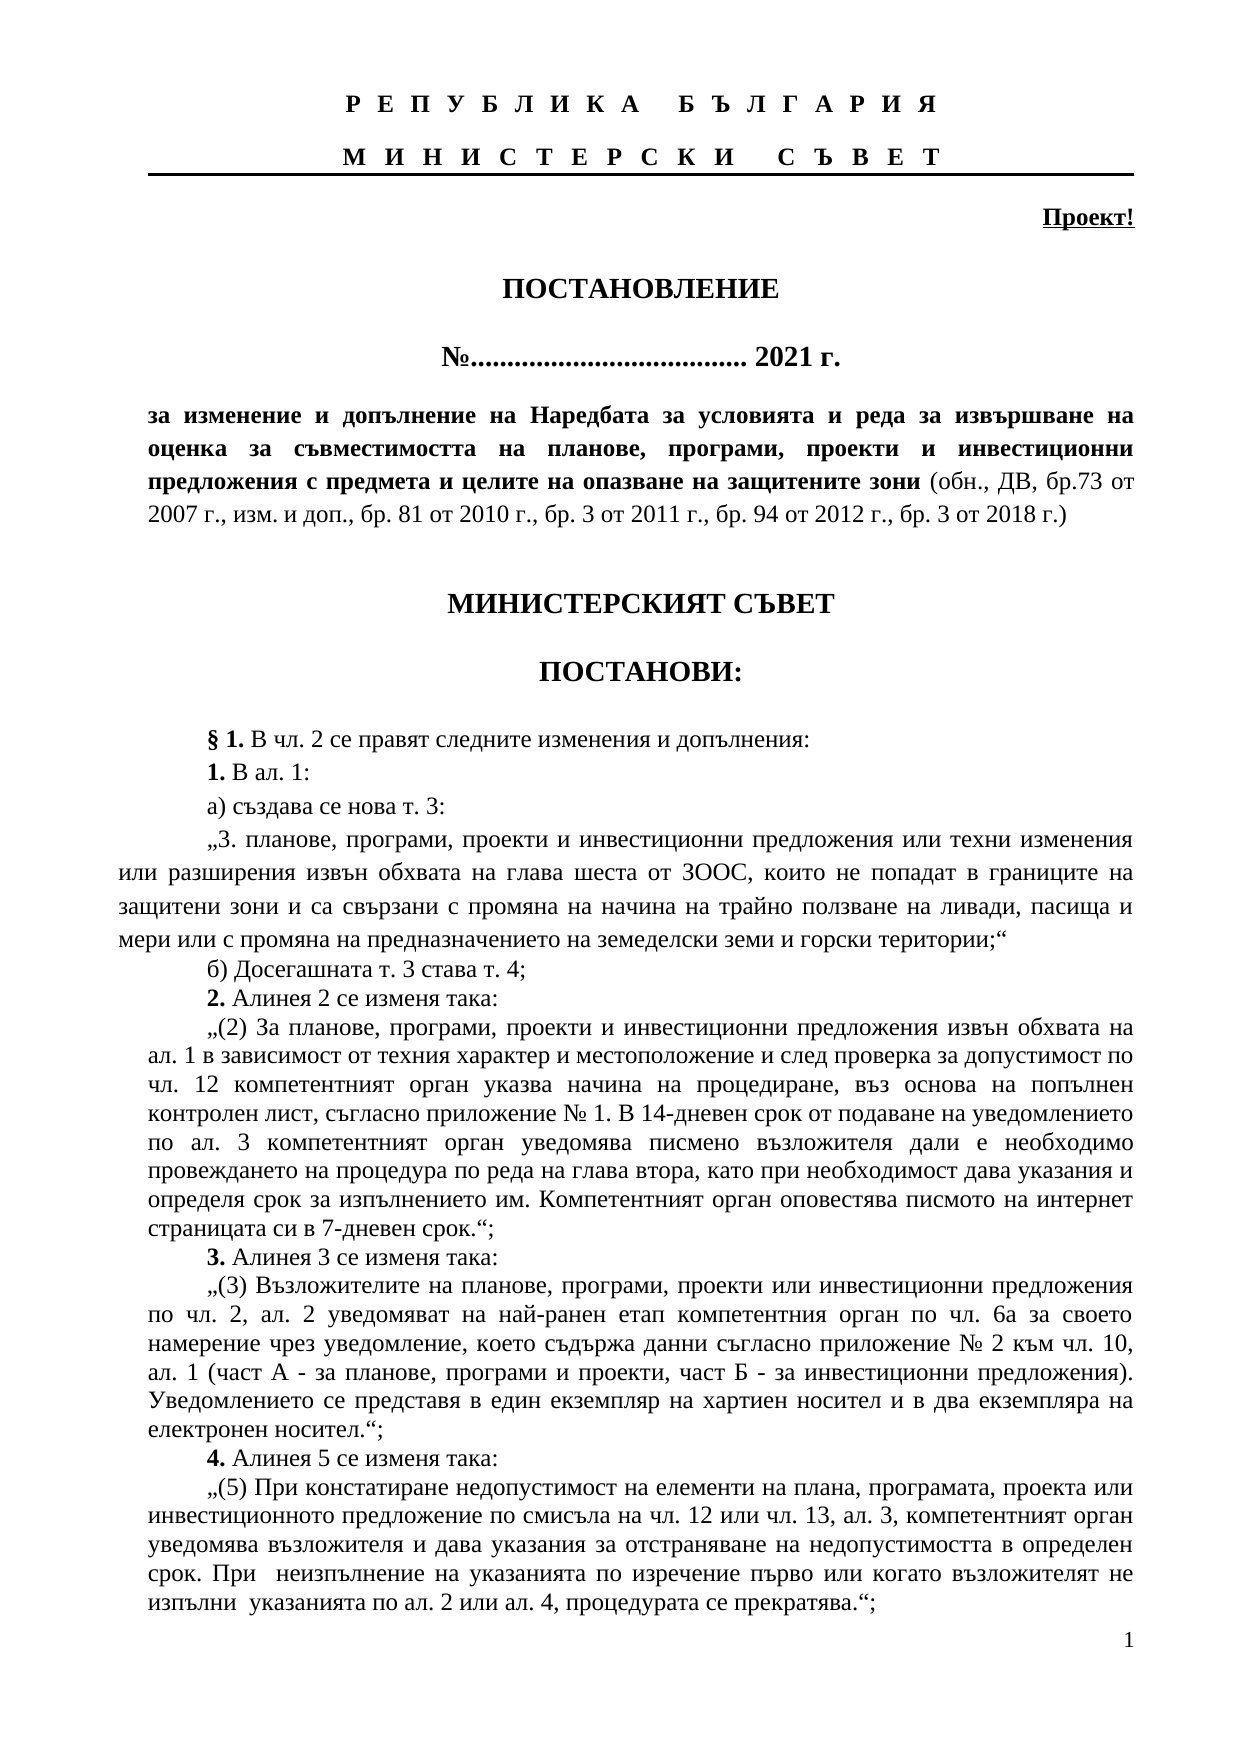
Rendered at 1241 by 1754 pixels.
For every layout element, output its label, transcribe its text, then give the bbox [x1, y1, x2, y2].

text ПОСТАНОВИ: [148, 654, 1134, 687]
text за изменение и допълнение на Наредбата за условията и реда за извършване на оценка за съвместимостта на планове, програми, проекти и инвестиционни предложения с предмета и целите на опазване на защитените зони (обн., ДВ, бр.73 от 2007 г., изм. и доп., бр. 81 от 2010 г., бр. 3 от 2011 г., бр. 94 от 2012 г., бр. 3 от 2018 г.) [148, 400, 1134, 528]
text Р Е П У Б Л И К А Б Ъ Л Г А Р И Я [148, 89, 1134, 117]
text § 1. В чл. 2 се правят следните изменения и допълнения: [118, 721, 1134, 754]
text а) създава се нова т. 3: [118, 787, 1134, 821]
text Проект! [148, 202, 1134, 230]
text М И Н И С Т Е Р С К И С Ъ В Е Т [148, 142, 1134, 173]
text „(5) При констатиране недопустимост на елементи на плана, програмата, проекта или инвестиционното предложение по смисъла на чл. 12 или чл. 13, ал. 3, компетентният орган уведомява възложителя и дава указания за отстраняване на недопустимостта в определен срок. При неизпълнение на указанията по изречение първо или когато възложителят не изпълни указанията по ал. 2 или ал. 4, процедурата се прекратява.“; [148, 1472, 1134, 1615]
text б) Досегашната т. 3 става т. 4; [148, 954, 1134, 983]
text „(3) Възложителите на планове, програми, проекти или инвестиционни предложения по чл. 2, ал. 2 уведомяват на най-ранен етап компетентния орган по чл. 6а за своето намерение чрез уведомление, което съдържа данни съгласно приложение № 2 към чл. 10, ал. 1 (част А - за планове, програми и проекти, част Б - за инвестиционни предложения). Уведомлението се представя в един екземпляр на хартиен носител и в два екземпляра на електронен носител.“; [148, 1270, 1134, 1443]
text ПОСТАНОВЛЕНИЕ [148, 272, 1134, 305]
text 4. Алинея 5 се изменя така: [148, 1443, 1134, 1472]
text №...................................... 2021 г. [148, 339, 1134, 372]
text МИНИСТЕРСКИЯТ СЪВЕТ [148, 587, 1134, 620]
text 2. Алинея 2 се изменя така: [148, 983, 1134, 1012]
text „(2) За планове, програми, проекти и инвестиционни предложения извън обхвата на ал. 1 в зависимост от техния характер и местоположение и след проверка за допустимост по чл. 12 компетентният орган указва начина на процедиране, въз основа на попълнен контролен лист, съгласно приложение № 1. В 14-дневен срок от подаване на уведомлението по ал. 3 компетентният орган уведомява писмено възложителя дали е необходимо провеждането на процедура по реда на глава втора, като при необходимост дава указания и определя срок за изпълнението им. Компетентният орган оповестява писмото на интернет страницата си в 7-дневен срок.“; [148, 1012, 1134, 1242]
text „3. планове, програми, проекти и инвестиционни предложения или техни изменения или разширения извън обхвата на глава шеста от ЗООС, които не попадат в границите на защитени зони и са свързани с промяна на начина на трайно ползване на ливади, пасища и мери или с промяна на предназначението на земеделски земи и горски територии;“ [118, 821, 1134, 954]
text 1. В ал. 1: [118, 754, 1134, 787]
text 3. Алинея 3 се изменя така: [148, 1242, 1134, 1270]
